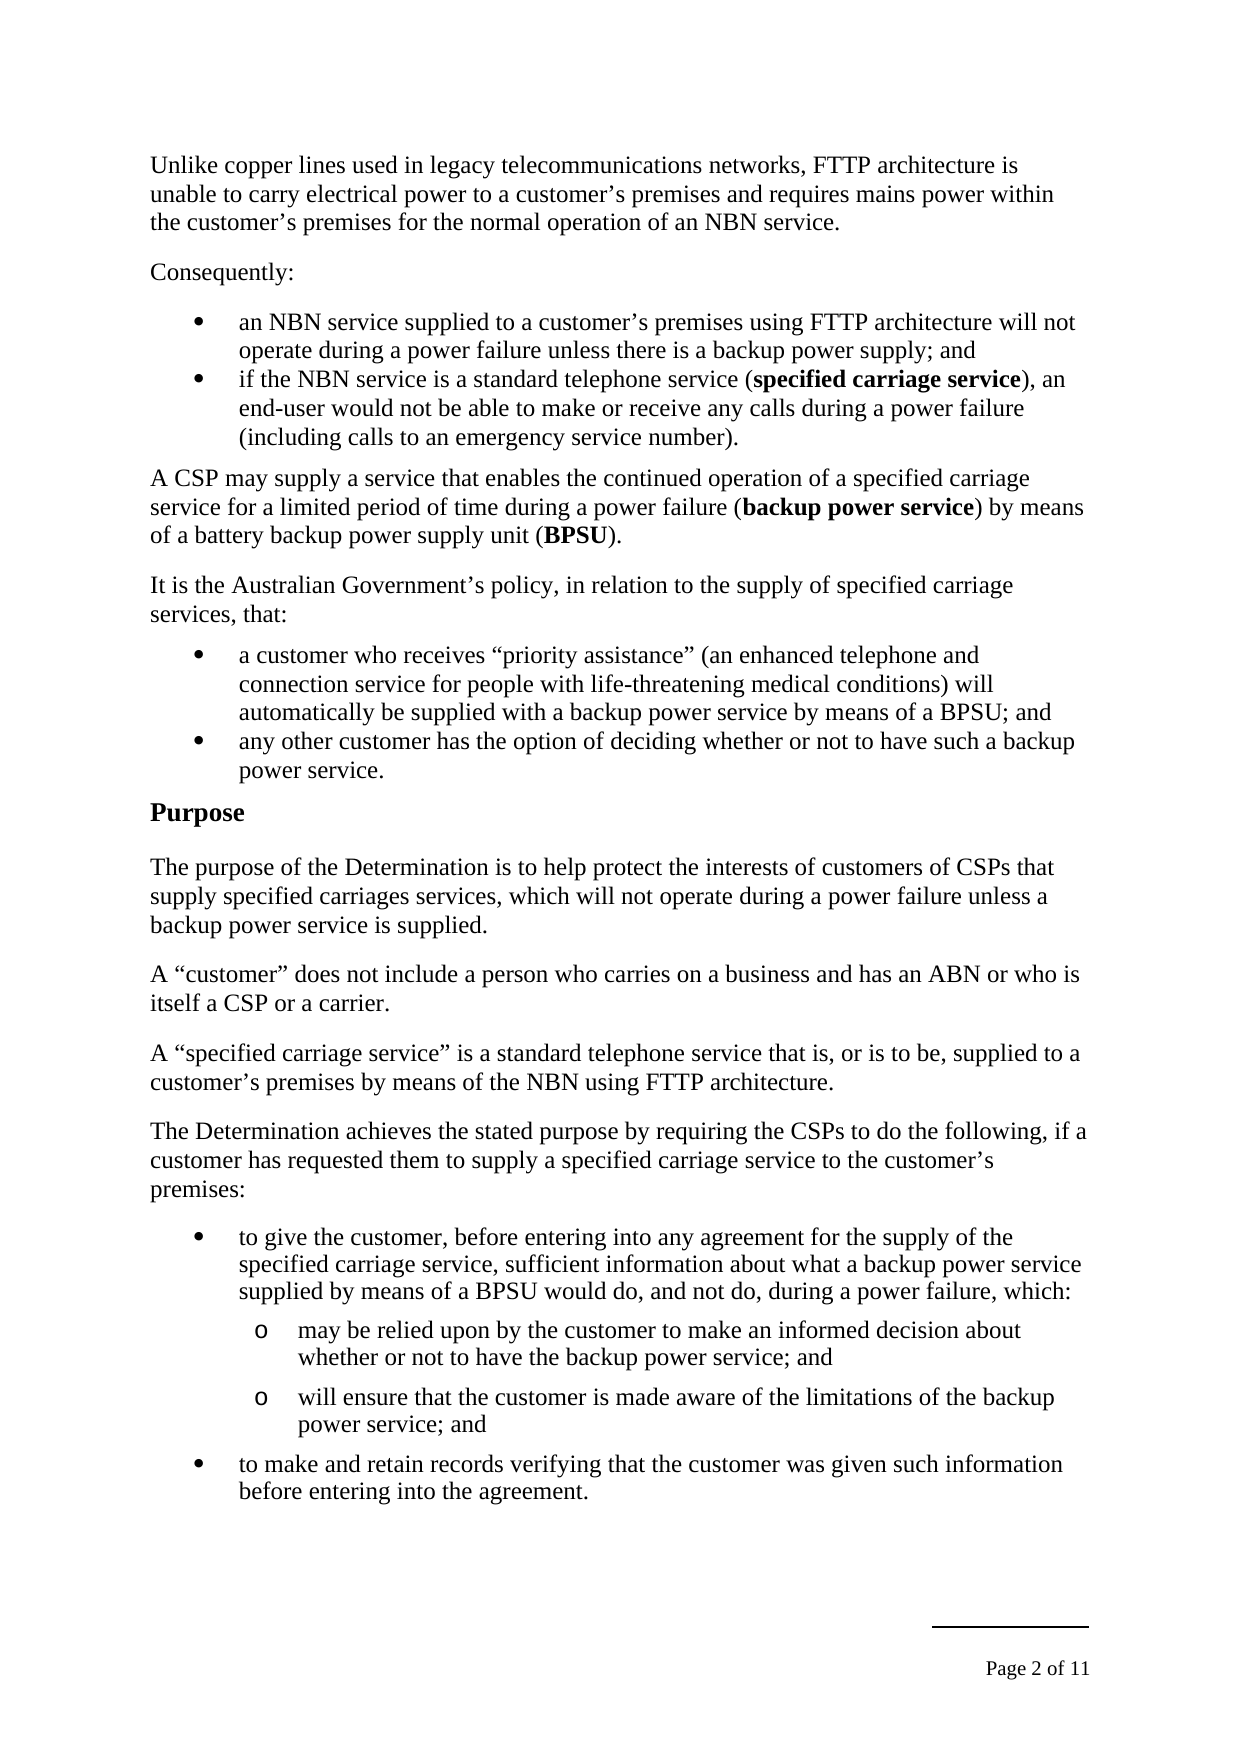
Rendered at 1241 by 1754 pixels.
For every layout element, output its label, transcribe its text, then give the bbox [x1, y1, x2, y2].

list any other customer has the option of deciding whether or not to have such a backup power service. [194, 726, 1090, 784]
list if the NBN service is a standard telephone service (specified carriage service), an end-user would not be able to make or receive any calls during a power failure (including calls to an emergency service number). [194, 364, 1090, 450]
text Unlike copper lines used in legacy telecommunications networks, FTTP architecture is unable to carry electrical power to a customer’s premises and requires mains power within the customer’s premises for the normal operation of an NBN service. [150, 150, 1090, 236]
text The purpose of the Determination is to help protect the interests of customers of CSPs that supply specified carriages services, which will not operate during a power failure unless a backup power service is supplied. [150, 852, 1090, 939]
text A CSP may supply a service that enables the continued operation of a specified carriage service for a limited period of time during a power failure (backup power service) by means of a battery backup power supply unit (BPSU). [150, 463, 1090, 549]
list a customer who receives “priority assistance” (an enhanced telephone and connection service for people with life-threatening medical conditions) will automatically be supplied with a backup power service by means of a BPSU; and [194, 640, 1090, 726]
text It is the Australian Government’s policy, in relation to the supply of specified carriage services, that: [150, 570, 1090, 627]
list an NBN service supplied to a customer’s premises using FTTP architecture will not operate during a power failure unless there is a backup power supply; and [194, 307, 1090, 364]
text The Determination achieves the stated purpose by requiring the CSPs to do the following, if a customer has requested them to supply a specified carriage service to the customer’s premises: [150, 1116, 1090, 1202]
list will ensure that the customer is made aware of the limitations of the backup power service; and [253, 1384, 1090, 1438]
list to make and retain records verifying that the customer was given such information before entering into the agreement. [194, 1450, 1090, 1504]
list may be relied upon by the customer to make an informed decision about whether or not to have the backup power service; and [253, 1317, 1090, 1371]
list to give the customer, before entering into any agreement for the supply of the specified carriage service, sufficient information about what a backup power service supplied by means of a BPSU would do, and not do, during a power failure, which: [194, 1223, 1090, 1304]
text Consequently: [150, 257, 1090, 286]
text A “specified carriage service” is a standard telephone service that is, or is to be, supplied to a customer’s premises by means of the NBN using FTTP architecture. [150, 1038, 1090, 1095]
text A “customer” does not include a person who carries on a business and has an ABN or who is itself a CSP or a carrier. [150, 959, 1090, 1017]
subtitle Purpose [150, 796, 1090, 827]
